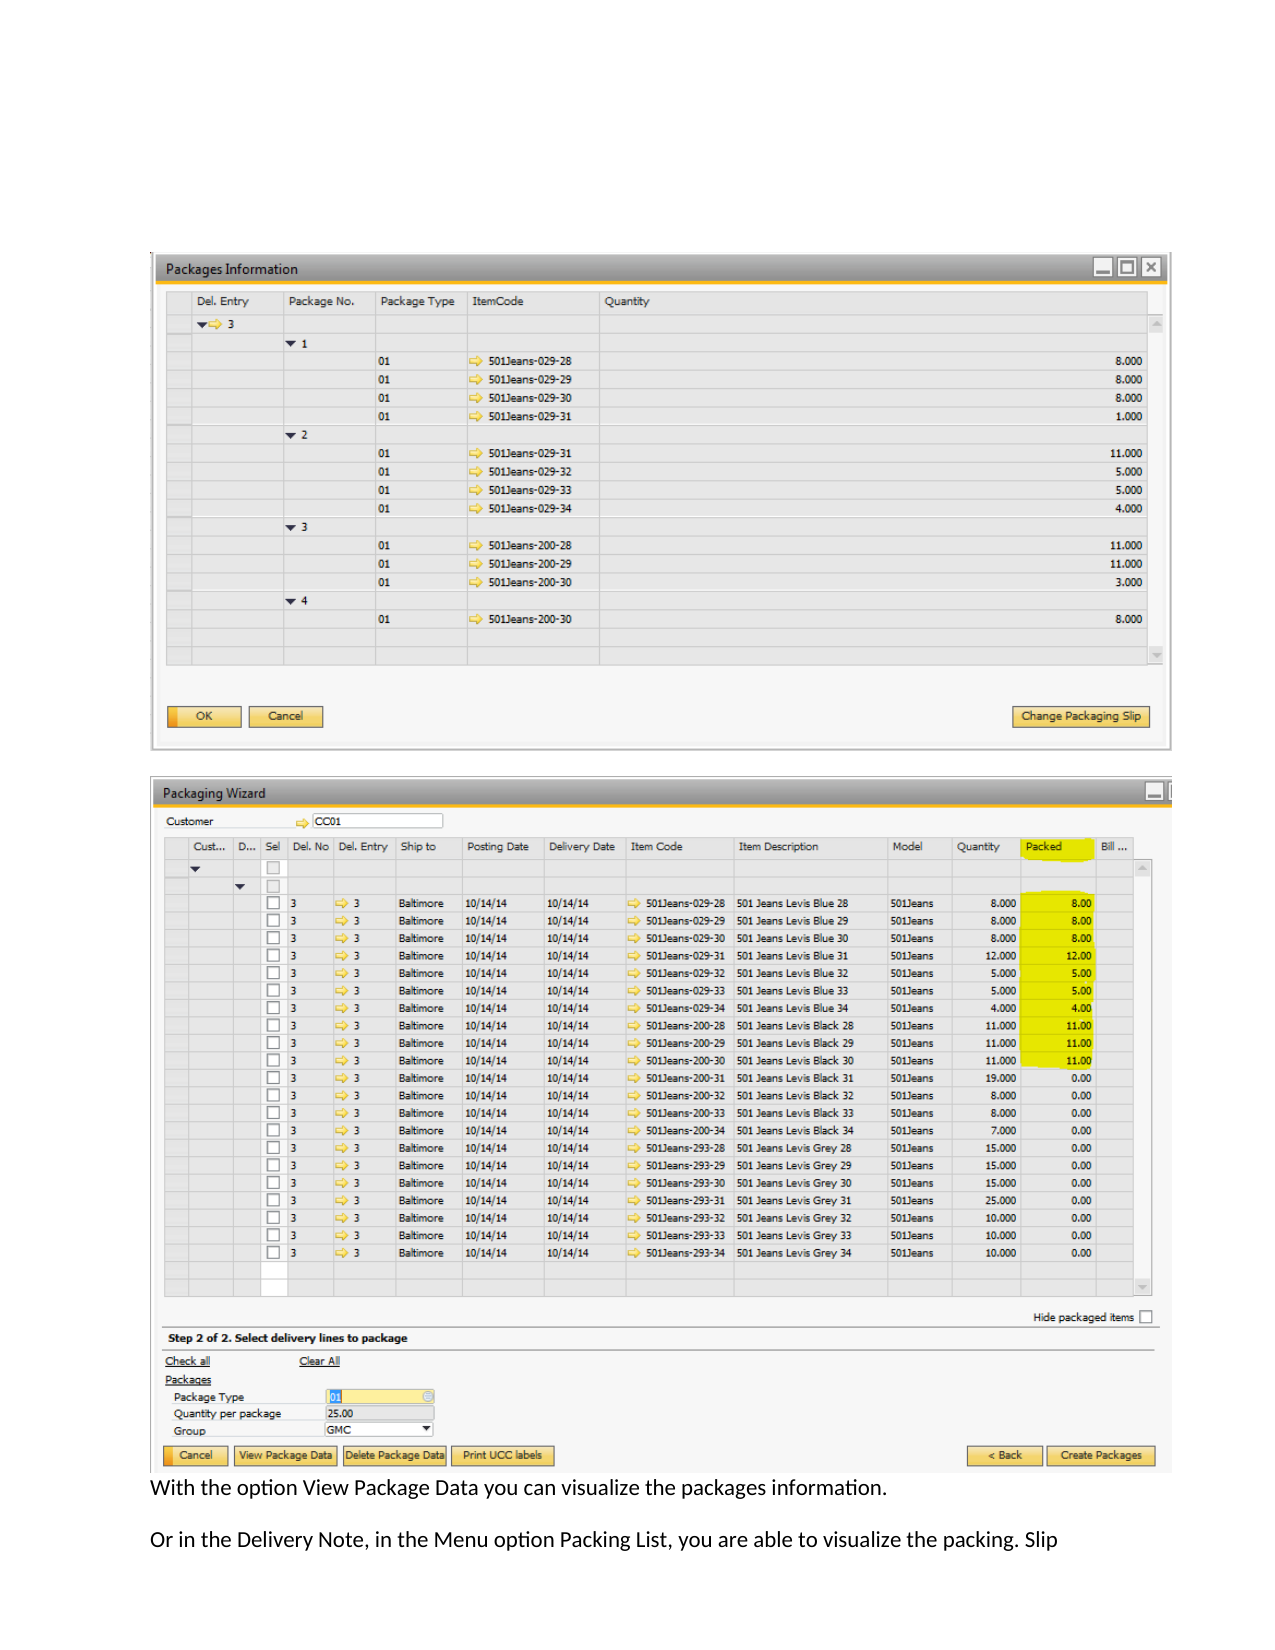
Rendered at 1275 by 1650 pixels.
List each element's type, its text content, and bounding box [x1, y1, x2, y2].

picture [150, 252, 1172, 751]
text With the option View Package Data you can visualize the packages information. [150, 1473, 1172, 1501]
picture [150, 776, 1172, 1473]
text Or in the Delivery Note, in the Menu option Packing List, you are able to visualize the packing. Slip [150, 1526, 1172, 1554]
